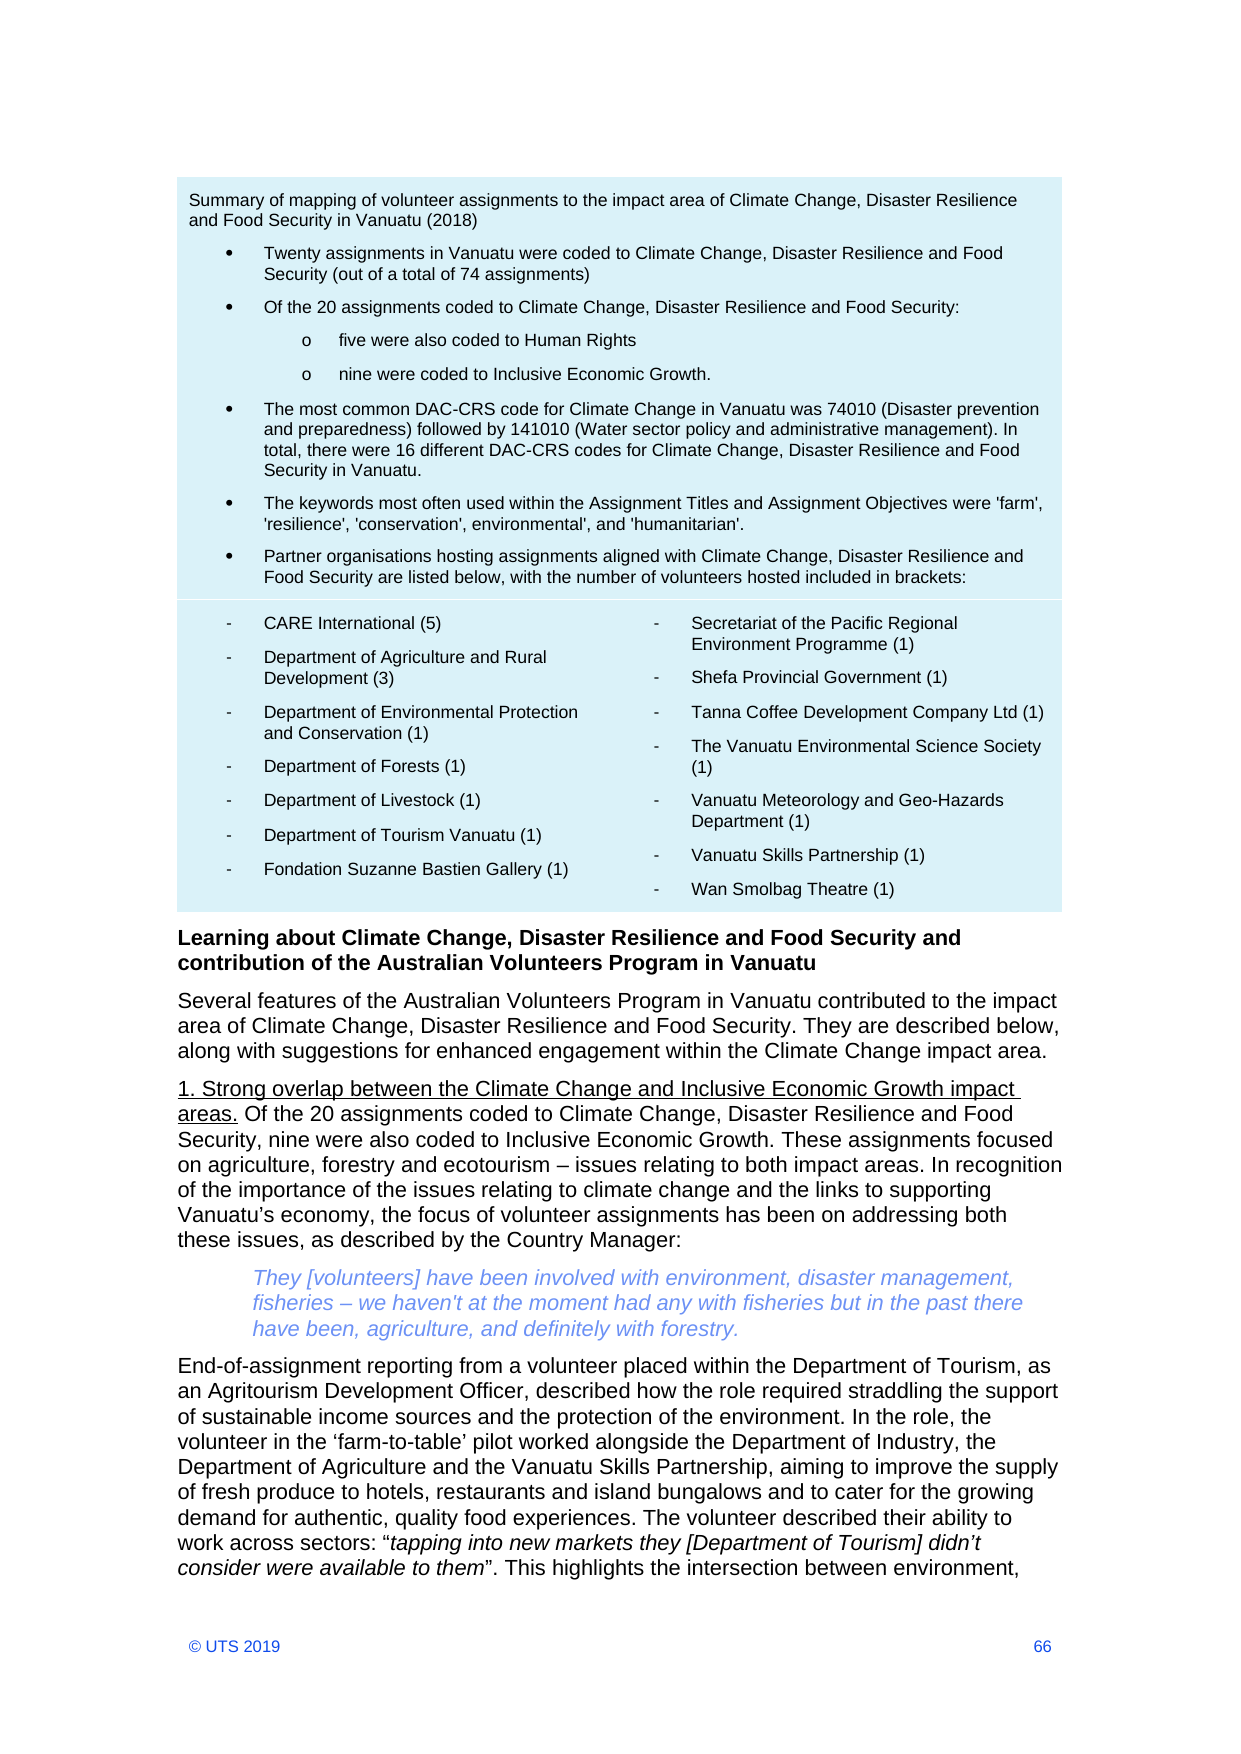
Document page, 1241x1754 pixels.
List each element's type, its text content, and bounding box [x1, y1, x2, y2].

text 1. Strong overlap between the Climate Change and Inclusive Economic Growth impact areas. Of the 20 assignments coded to Climate Change, Disaster Resilience and Food Security, nine were also coded to Inclusive Economic Growth. These assignments focused on agriculture, forestry and ecotourism – issues relating to both impact areas. In recognition of the importance of the issues relating to climate change and the links to supporting Vanuatu’s economy, the focus of volunteer assignments has been on addressing both these issues, as described by the Country Manager: [177, 1076, 1063, 1252]
table_header Summary of mapping of volunteer assignments to the impact area of Climate Change, Disaster Resilience and Food Security in Vanuatu (2018) Twenty assignments in Vanuatu were coded to Climate Change, Disaster Resilience and Food Security (out of a total of 74 assignments) Of the 20 assignments coded to Climate Change, Disaster Resilience and Food Security: five were also coded to Human Rights nine were coded to Inclusive Economic Growth. The most common DAC-CRS code for Climate Change in Vanuatu was 74010 (Disaster prevention and preparedness) followed by 141010 (Water sector policy and administrative management). In total, there were 16 different DAC-CRS codes for Climate Change, Disaster Resilience and Food Security in Vanuatu. The keywords most often used within the Assignment Titles and Assignment Objectives were 'farm', 'resilience', 'conservation', environmental', and 'humanitarian'. Partner organisations hosting assignments aligned with Climate Change, Disaster Resilience and Food Security are listed below, with the number of volunteers hosted included in brackets: [177, 177, 1062, 599]
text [177, 1353, 1063, 1580]
table_cell Secretariat of the Pacific Regional Environment Programme (1) Shefa Provincial Government (1) Tanna Coffee Development Company Ltd (1) The Vanuatu Environmental Science Society (1) Vanuatu Meteorology and Geo-Hazards Department (1) Vanuatu Skills Partnership (1) Wan Smolbag Theatre (1) [605, 600, 1062, 912]
text They [volunteers] have been involved with environment, disaster management, fisheries – we haven't at the moment had any with fisheries but in the past there have been, agriculture, and definitely with forestry. [252, 1265, 1063, 1341]
table_cell CARE International (5) Department of Agriculture and Rural Development (3) Department of Environmental Protection and Conservation (1) Department of Forests (1) Department of Livestock (1) Department of Tourism Vanuatu (1) Fondation Suzanne Bastien Gallery (1) [177, 600, 605, 912]
text Several features of the Australian Volunteers Program in Vanuatu contributed to the impact area of Climate Change, Disaster Resilience and Food Security. They are described below, along with suggestions for enhanced engagement within the Climate Change impact area. [177, 988, 1063, 1063]
text Learning about Climate Change, Disaster Resilience and Food Security and contribution of the Australian Volunteers Program in Vanuatu [177, 925, 1063, 975]
